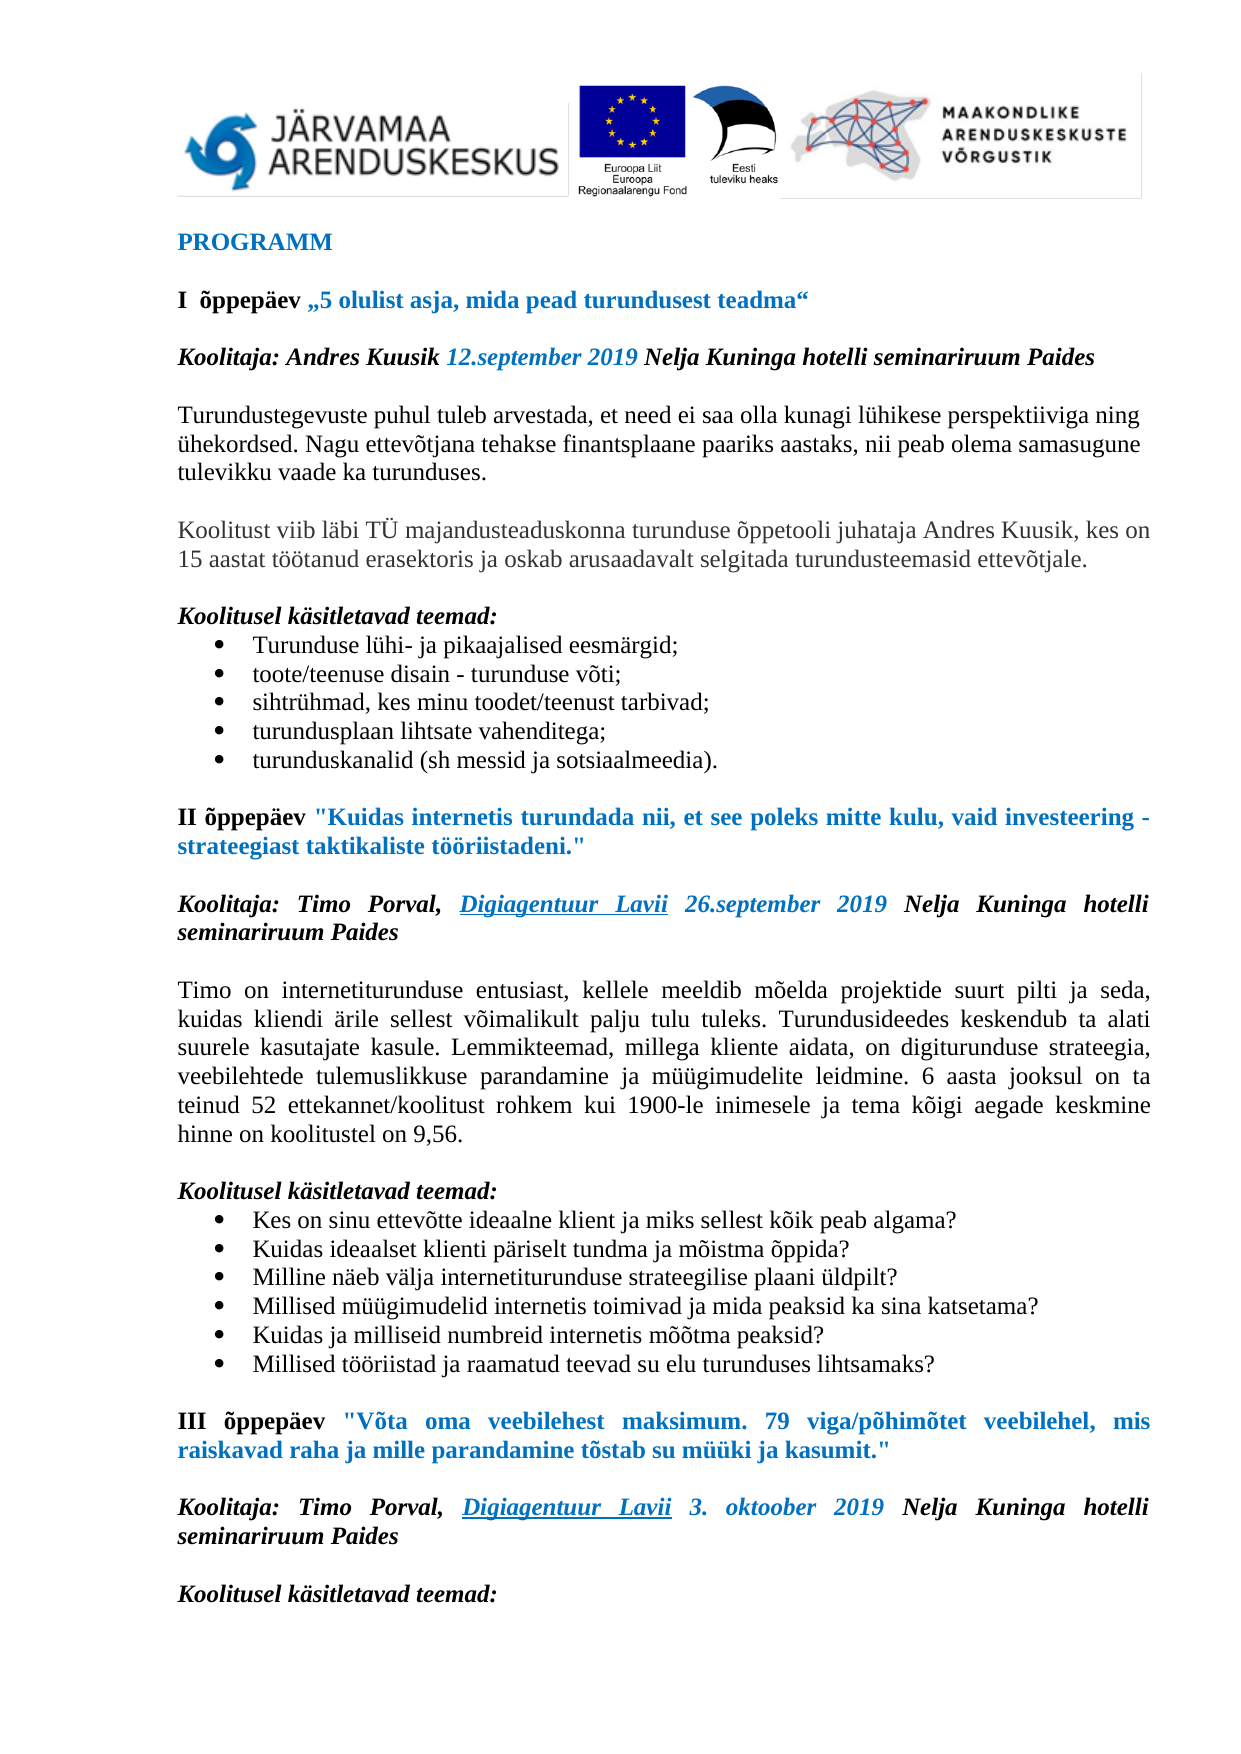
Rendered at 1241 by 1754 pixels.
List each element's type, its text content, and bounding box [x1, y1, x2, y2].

text Koolitusel käsitletavad teemad: [177, 601, 1152, 630]
list turunduskanalid (sh messid ja sotsiaalmeedia). [215, 745, 1152, 774]
text Koolitusel käsitletavad teemad: [177, 1176, 1152, 1205]
text Koolitaja: Andres Kuusik 12.september 2019 Nelja Kuninga hotelli seminariruum Paides [177, 342, 1152, 371]
text PROGRAMM [177, 227, 1152, 256]
text Koolitusel käsitletavad teemad: [177, 1579, 1152, 1607]
text I õppepäev „5 olulist asja, mida pead turundusest teadma“ [177, 285, 1152, 314]
list sihtrühmad, kes minu toodet/teenust tarbivad; [215, 687, 1152, 716]
text III õppepäev "Võta oma veebilehest maksimum. 79 viga/põhimõtet veebilehel, mis raiskavad raha ja mille parandamine tõstab su müüki ja kasumit." [177, 1406, 1152, 1464]
list Turunduse lühi- ja pikaajalised eesmärgid; [215, 630, 1152, 659]
list Millised tööriistad ja raamatud teevad su elu turunduses lihtsamaks? [215, 1349, 1152, 1377]
list Kuidas ideaalset klienti päriselt tundma ja mõistma õppida? [215, 1234, 1152, 1262]
list Kuidas ja milliseid numbreid internetis mõõtma peaksid? [215, 1320, 1152, 1349]
text Timo on internetiturunduse entusiast, kellele meeldib mõelda projektide suurt pilti ja seda, kuidas kliendi ärile sellest võimalikult palju tulu tuleks. Turundusideedes keskendub ta alati suurele kasutajate kasule. Lemmikteemad, millega kliente aidata, on digiturunduse strateegia, veebilehtede tulemuslikkuse parandamine ja müügimudelite leidmine. 6 aasta jooksul on ta teinud 52 ettekannet/koolitust rohkem kui 1900-le inimesele ja tema kõigi aegade keskmine hinne on koolitustel on 9,56. [177, 975, 1152, 1147]
list turundusplaan lihtsate vahenditega; [215, 716, 1152, 745]
text II õppepäev "Kuidas internetis turundada nii, et see poleks mitte kulu, vaid investeering - strateegiast taktikaliste tööriistadeni." [177, 802, 1152, 860]
list toote/teenuse disain - turunduse võti; [215, 659, 1152, 687]
picture [177, 73, 1143, 200]
list Milline näeb välja internetiturunduse strateegilise plaani üldpilt? [215, 1262, 1152, 1291]
text Turundustegevuste puhul tuleb arvestada, et need ei saa olla kunagi lühikese perspektiiviga ning ühekordsed. Nagu ettevõtjana tehakse finantsplaane paariks aastaks, nii peab olema samasugune tulevikku vaade ka turunduses. [177, 400, 1152, 486]
text Koolitaja: Timo Porval, Digiagentuur Lavii 26.september 2019 Nelja Kuninga hotelli seminariruum Paides [177, 889, 1152, 946]
text Koolitaja: Timo Porval, Digiagentuur Lavii 3. oktoober 2019 Nelja Kuninga hotelli seminariruum Paides [177, 1492, 1152, 1550]
list Millised müügimudelid internetis toimivad ja mida peaksid ka sina katsetama? [215, 1291, 1152, 1320]
list Kes on sinu ettevõtte ideaalne klient ja miks sellest kõik peab algama? [215, 1205, 1152, 1234]
text Koolitust viib läbi TÜ majandusteaduskonna turunduse õppetooli juhataja Andres Kuusik, kes on 15 aastat töötanud erasektoris ja oskab arusaadavalt selgitada turundusteemasid ettevõtjale. [177, 515, 1152, 572]
